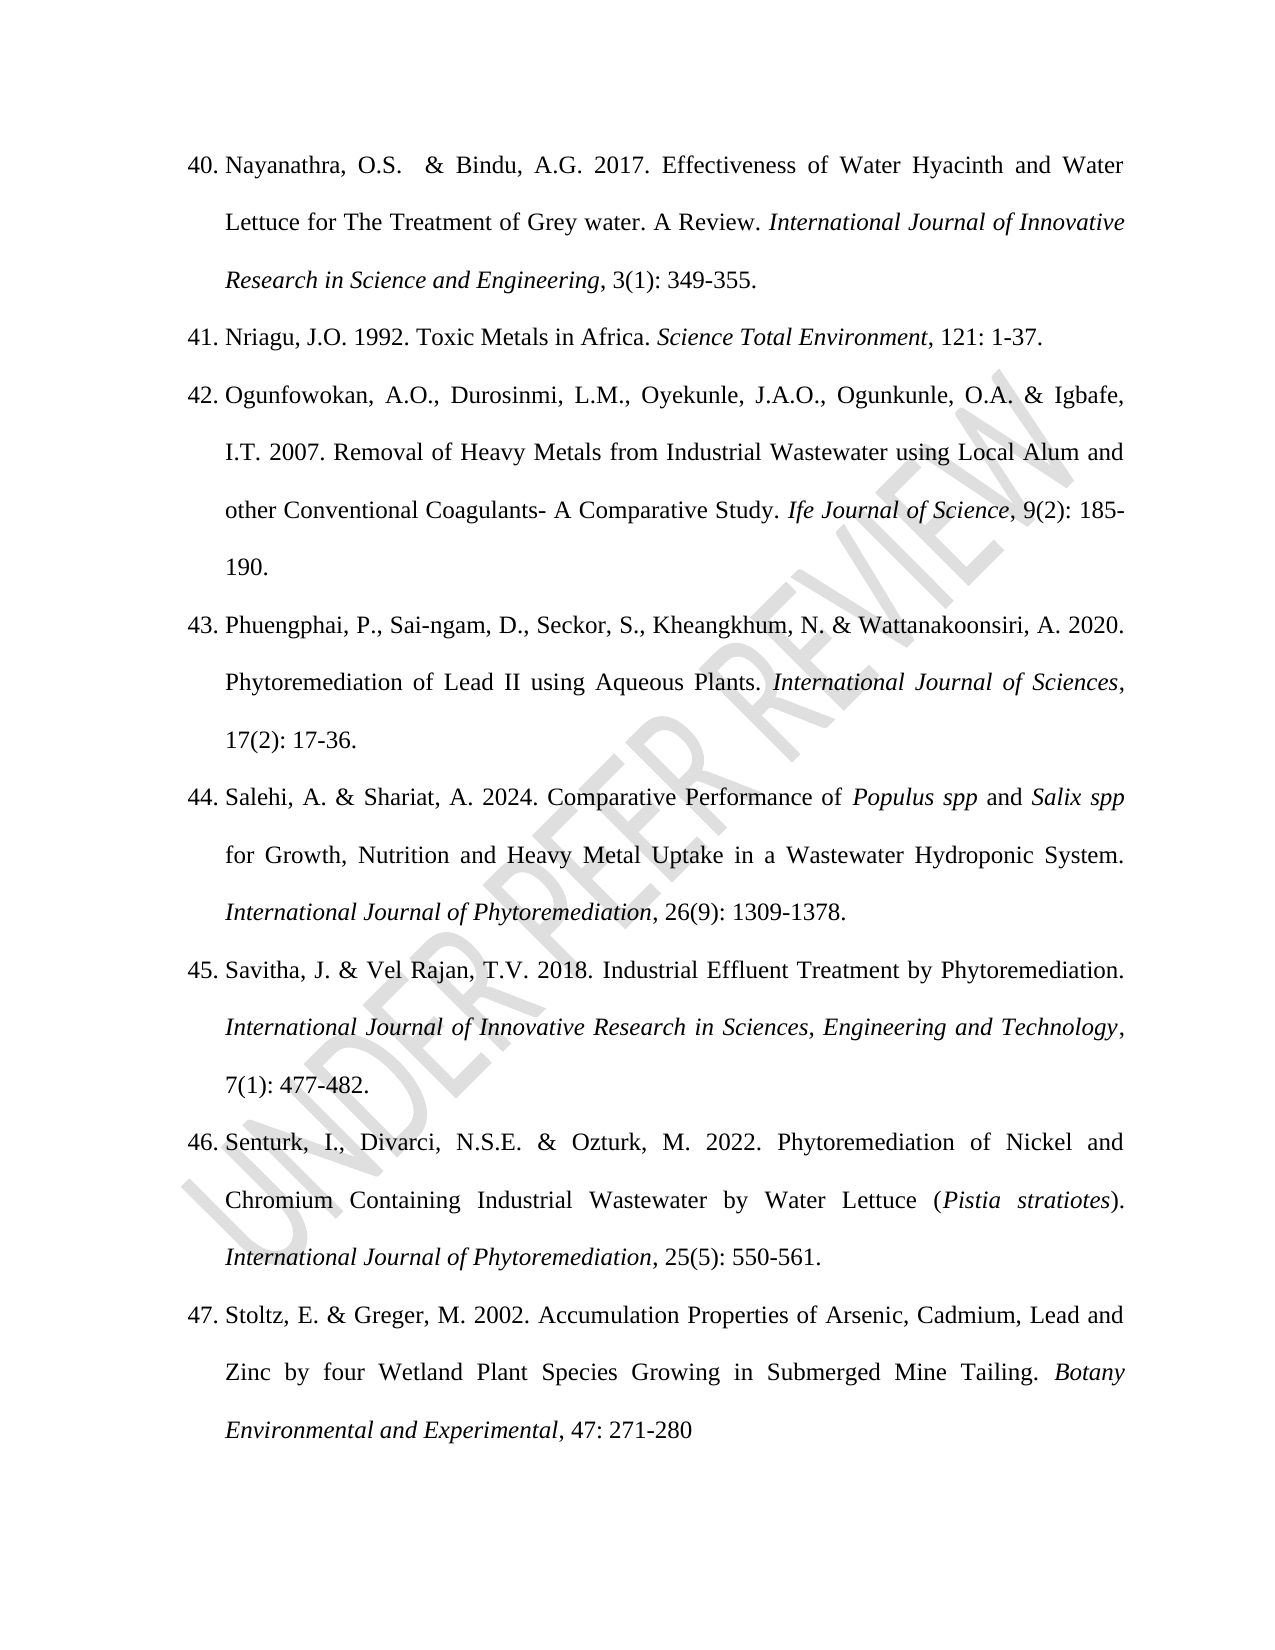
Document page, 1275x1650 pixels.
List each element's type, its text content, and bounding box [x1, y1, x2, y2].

list Salehi, A. & Shariat, A. 2024. Comparative Performance of Populus spp and Salix spp for Growth, Nutrition and Heavy Metal Uptake in a Wastewater Hydroponic System. International Journal of Phytoremediation, 26(9): 1309-1378. [187, 782, 1125, 926]
list Stoltz, E. & Greger, M. 2002. Accumulation Properties of Arsenic, Cadmium, Lead and Zinc by four Wetland Plant Species Growing in Submerged Mine Tailing. Botany Environmental and Experimental, 47: 271-280 [187, 1300, 1125, 1444]
list Senturk, I., Divarci, N.S.E. & Ozturk, M. 2022. Phytoremediation of Nickel and Chromium Containing Industrial Wastewater by Water Lettuce (Pistia stratiotes). International Journal of Phytoremediation, 25(5): 550-561. [187, 1127, 1125, 1271]
list Nayanathra, O.S. & Bindu, A.G. 2017. Effectiveness of Water Hyacinth and Water Lettuce for The Treatment of Grey water. A Review. International Journal of Innovative Research in Science and Engineering, 3(1): 349-355. [187, 150, 1125, 294]
list Phuengphai, P., Sai-ngam, D., Seckor, S., Kheangkhum, N. & Wattanakoonsiri, A. 2020. Phytoremediation of Lead II using Aqueous Plants. International Journal of Sciences, 17(2): 17-36. [187, 610, 1125, 754]
list Ogunfowokan, A.O., Durosinmi, L.M., Oyekunle, J.A.O., Ogunkunle, O.A. & Igbafe, I.T. 2007. Removal of Heavy Metals from Industrial Wastewater using Local Alum and other Conventional Coagulants- A Comparative Study. Ife Journal of Science, 9(2): 185-190. [187, 380, 1125, 581]
list Savitha, J. & Vel Rajan, T.V. 2018. Industrial Effluent Treatment by Phytoremediation. International Journal of Innovative Research in Sciences, Engineering and Technology, 7(1): 477-482. [187, 955, 1125, 1099]
list Nriagu, J.O. 1992. Toxic Metals in Africa. Science Total Environment, 121: 1-37. [187, 322, 1125, 351]
